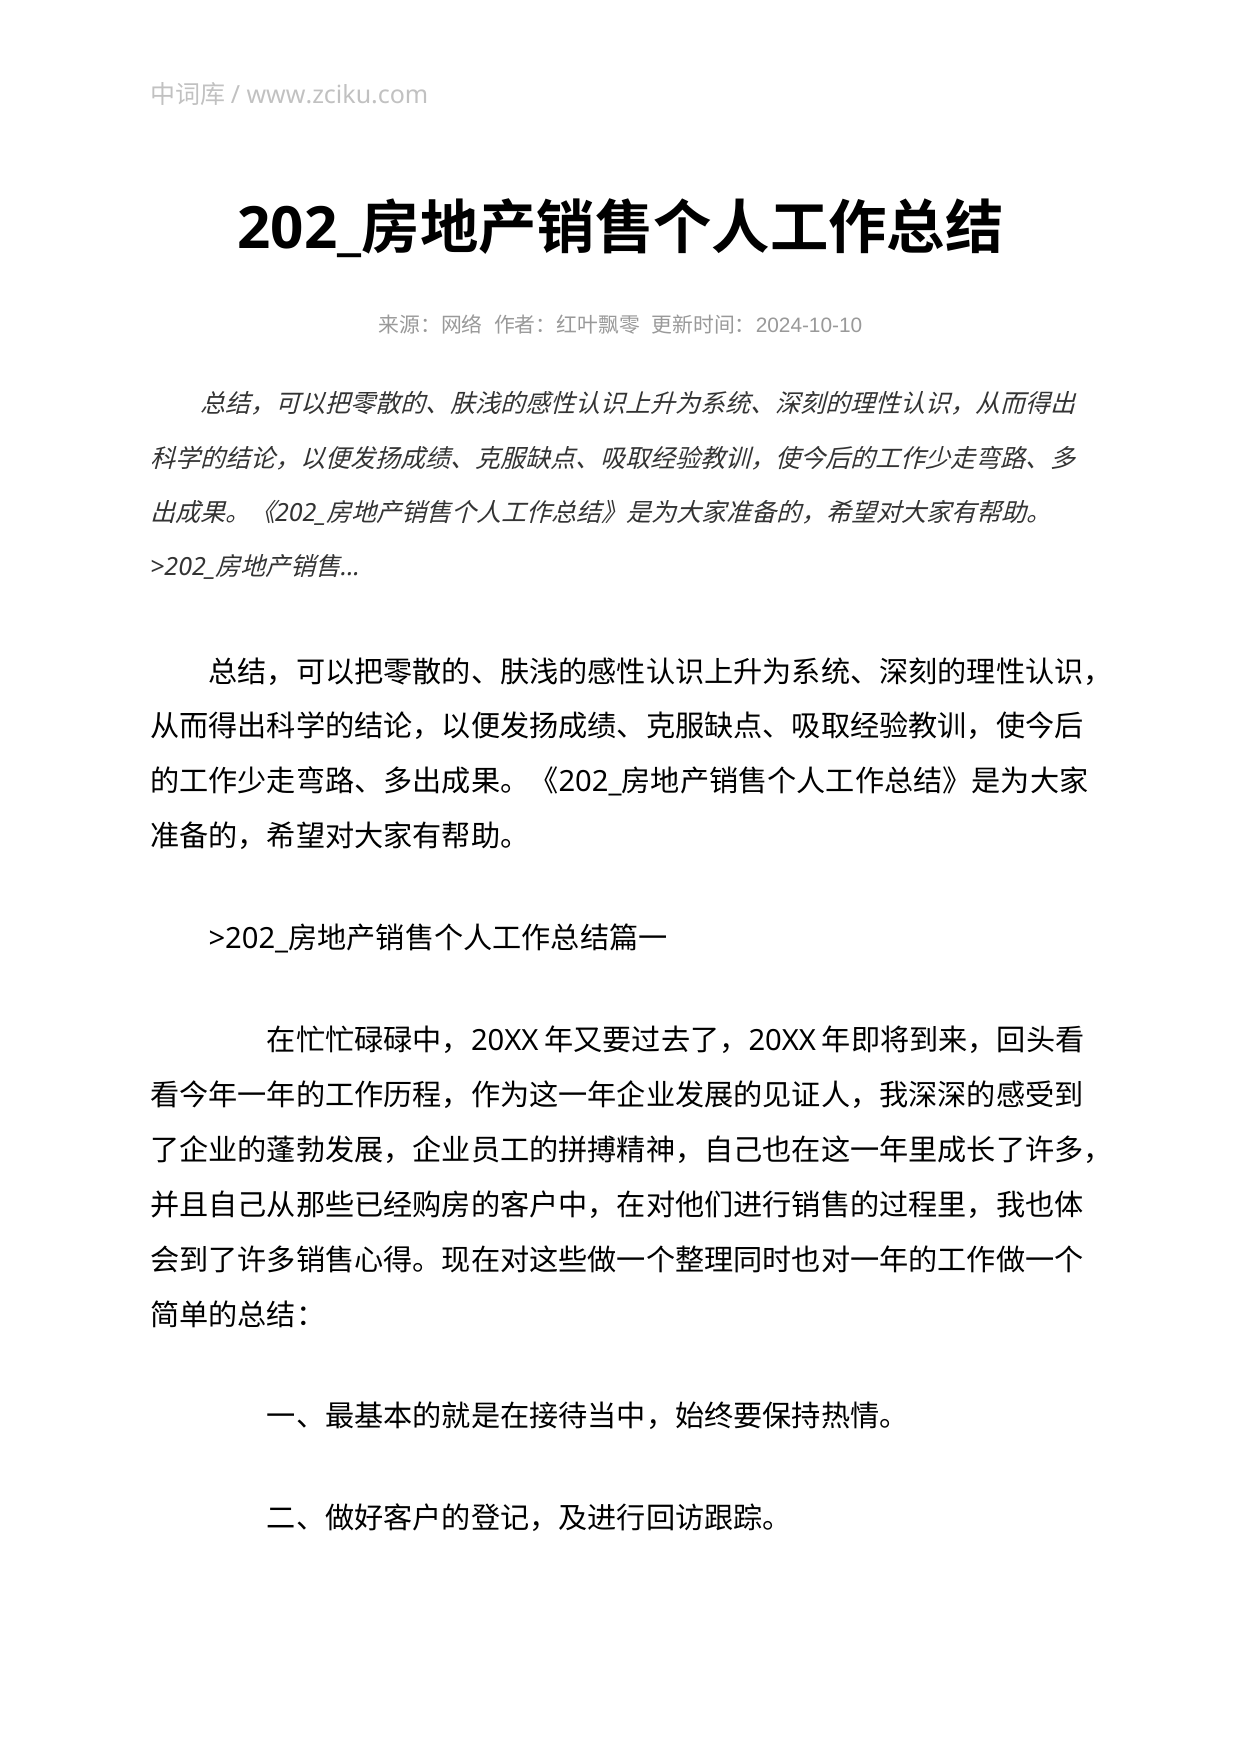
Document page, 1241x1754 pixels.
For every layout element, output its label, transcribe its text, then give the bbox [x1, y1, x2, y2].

subtitle 202_房地产销售个人工作总结 [150, 181, 1090, 266]
text 一、最基本的就是在接待当中，始终要保持热情。 [150, 1393, 1090, 1435]
text 二、做好客户的登记，及进行回访跟踪。 [150, 1495, 1090, 1537]
text 总结，可以把零散的、肤浅的感性认识上升为系统、深刻的理性认识，从而得出科学的结论，以便发扬成绩、克服缺点、吸取经验教训，使今后的工作少走弯路、多出成果。《202_房地产销售个人工作总结》是为大家准备的，希望对大家有帮助。 [150, 648, 1090, 855]
text 来源：网络 作者：红叶飘零 更新时间：2024-10-10 [150, 313, 1090, 337]
text >202_房地产销售个人工作总结篇一 [150, 915, 1090, 957]
text 在忙忙碌碌中，20XX年又要过去了，20XX年即将到来，回头看看今年一年的工作历程，作为这一年企业发展的见证人，我深深的感受到了企业的蓬勃发展，企业员工的拼搏精神，自己也在这一年里成长了许多，并且自己从那些已经购房的客户中，在对他们进行销售的过程里，我也体会到了许多销售心得。现在对这些做一个整理同时也对一年的工作做一个简单的总结： [150, 1017, 1090, 1333]
text 总结，可以把零散的、肤浅的感性认识上升为系统、深刻的理性认识，从而得出科学的结论，以便发扬成绩、克服缺点、吸取经验教训，使今后的工作少走弯路、多出成果。《202_房地产销售个人工作总结》是为大家准备的，希望对大家有帮助。>202_房地产销售... [150, 384, 1090, 583]
